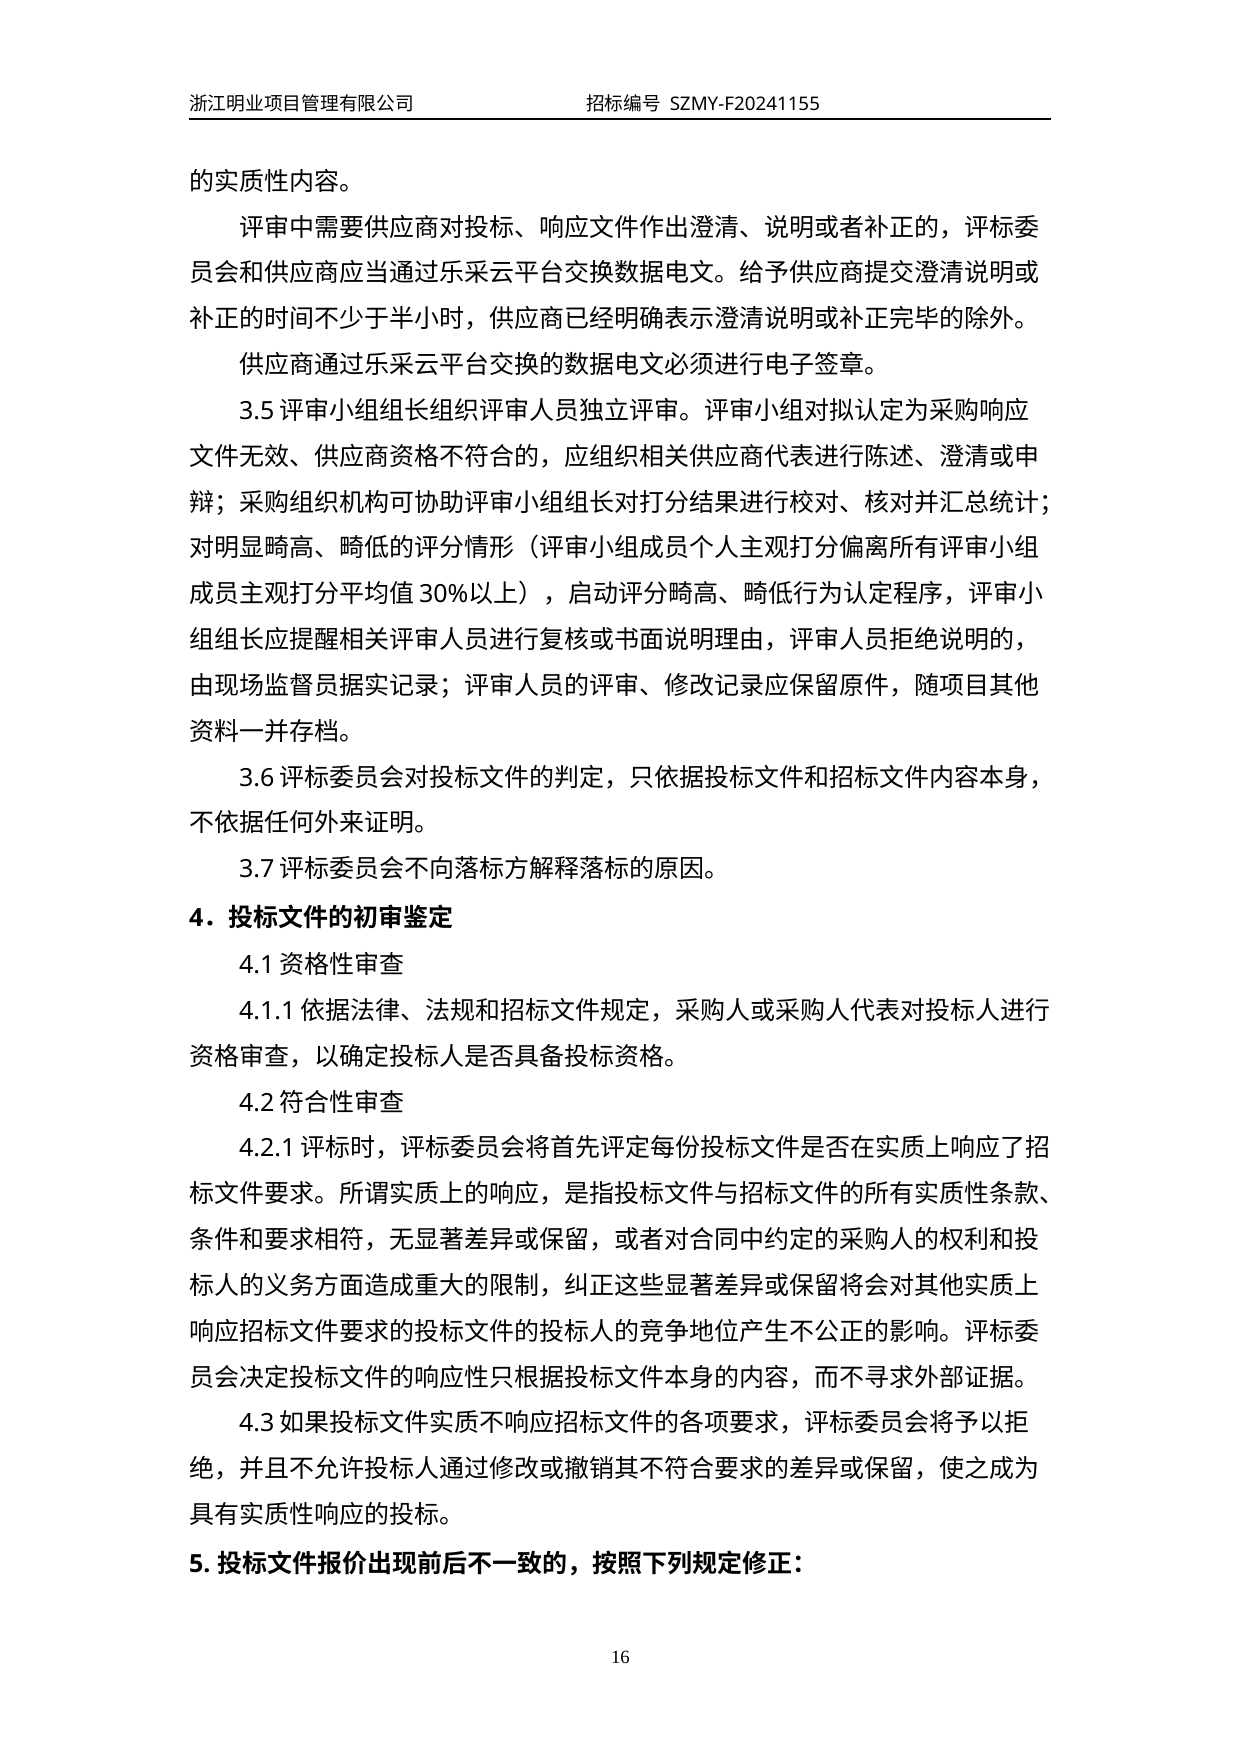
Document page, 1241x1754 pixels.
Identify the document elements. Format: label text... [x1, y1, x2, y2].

text 5. 投标文件报价出现前后不一致的，按照下列规定修正： [189, 1533, 1051, 1583]
text 3.5评审小组组长组织评审人员独立评审。评审小组对拟认定为采购响应文件无效、供应商资格不符合的，应组织相关供应商代表进行陈述、澄清或申辩；采购组织机构可协助评审小组组长对打分结果进行校对、核对并汇总统计；对明显畸高、畸低的评分情形（评审小组成员个人主观打分偏离所有评审小组成员主观打分平均值30%以上），启动评分畸高、畸低行为认定程序，评审小组组长应提醒相关评审人员进行复核或书面说明理由，评审人员拒绝说明的，由现场监督员据实记录；评审人员的评审、修改记录应保留原件，随项目其他资料一并存档。 [189, 383, 1051, 749]
text 4.2符合性审查 [189, 1074, 1051, 1120]
text 3.6评标委员会对投标文件的判定，只依据投标文件和招标文件内容本身，不依据任何外来证明。 [189, 749, 1051, 841]
text 评审中需要供应商对投标、响应文件作出澄清、说明或者补正的，评标委员会和供应商应当通过乐采云平台交换数据电文。给予供应商提交澄清说明或补正的时间不少于半小时，供应商已经明确表示澄清说明或补正完毕的除外。 [189, 199, 1051, 337]
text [189, 153, 1051, 199]
text 3.7评标委员会不向落标方解释落标的原因。 [189, 841, 1051, 887]
text 4.1.1依据法律、法规和招标文件规定，采购人或采购人代表对投标人进行资格审查，以确定投标人是否具备投标资格。 [189, 983, 1051, 1074]
text 4.2.1评标时，评标委员会将首先评定每份投标文件是否在实质上响应了招标文件要求。所谓实质上的响应，是指投标文件与招标文件的所有实质性条款、条件和要求相符，无显著差异或保留，或者对合同中约定的采购人的权利和投标人的义务方面造成重大的限制，纠正这些显著差异或保留将会对其他实质上响应招标文件要求的投标文件的投标人的竞争地位产生不公正的影响。评标委员会决定投标文件的响应性只根据投标文件本身的内容，而不寻求外部证据。 [189, 1120, 1051, 1395]
text 供应商通过乐采云平台交换的数据电文必须进行电子签章。 [189, 337, 1051, 383]
text 4.1资格性审查 [189, 937, 1051, 983]
text 4．投标文件的初审鉴定 [189, 887, 1051, 937]
text 4.3如果投标文件实质不响应招标文件的各项要求，评标委员会将予以拒绝，并且不允许投标人通过修改或撤销其不符合要求的差异或保留，使之成为具有实质性响应的投标。 [189, 1395, 1051, 1533]
